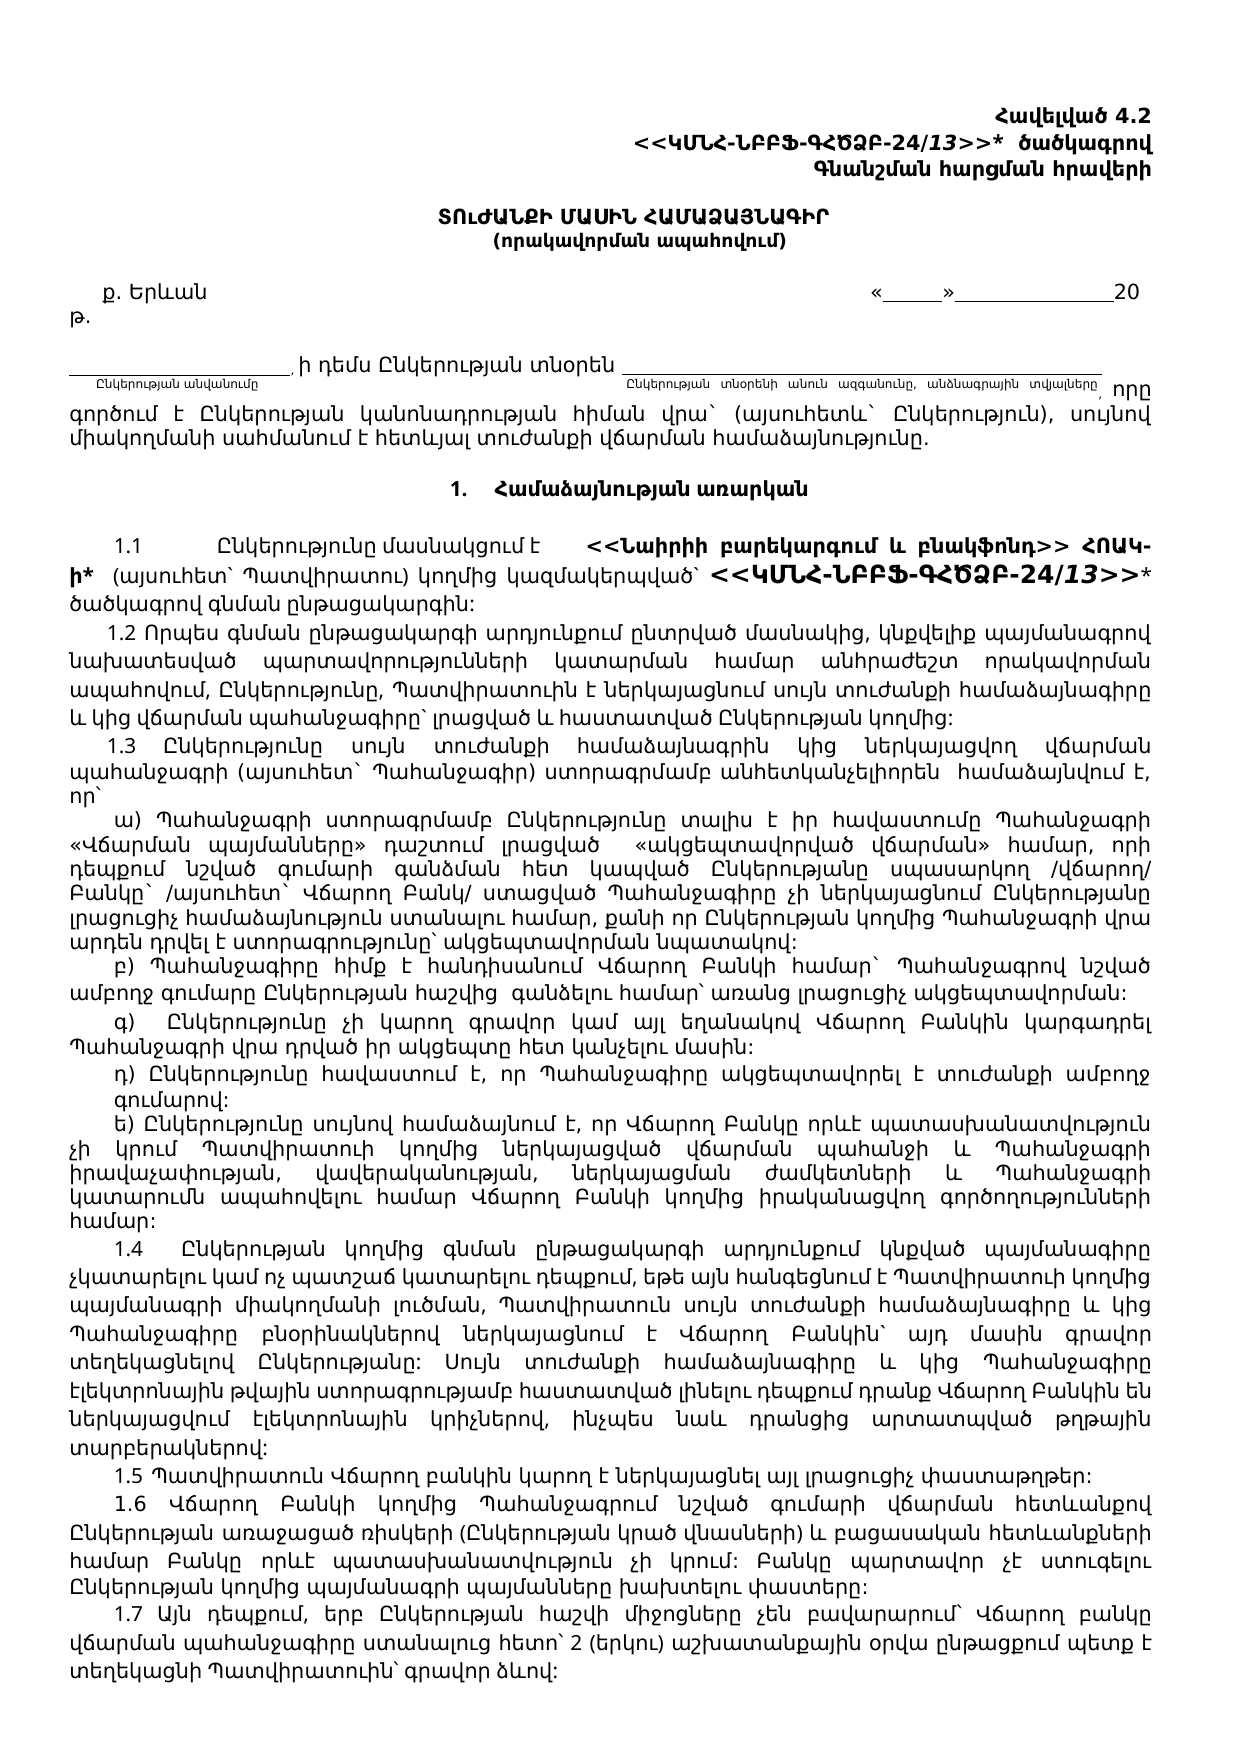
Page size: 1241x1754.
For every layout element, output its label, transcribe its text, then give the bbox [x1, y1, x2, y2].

text ՏՈւԺԱՆՔԻ ՄԱՍԻՆ ՀԱՄԱՁԱՅՆԱԳԻՐ [69, 205, 1152, 229]
text 1.7 Այն դեպքում, երբ Ընկերության հաշվի միջոցները չեն բավարարում՝ Վճարող բանկը վճարման պահանջագիրը ստանալուց հետո՝ 2 (երկու) աշխատանքային օրվա ընթացքում պետք է տեղեկացնի Պատվիրատուին՝ գրավոր ձևով: [69, 1599, 1152, 1684]
text Ընկերության անվանումը Ընկերության տնօրենի անուն ազգանունը, անձնագրային տվյալները, որը գործում է Ընկերության կանոնադրության հիման վրա` (այսուհետև` Ընկերություն), սույնով միակողմանի սահմանում է հետևյալ տուժանքի վճարման համաձայնությունը. [69, 377, 1152, 450]
list Ընկերությունը մասնակցում է <<Նաիրիի բարեկարգում և բնակֆոնդ>> ՀՈԱԿ-ի* (այսուհետ` Պատվիրատու) կողմից կազմակերպված` <<ԿՄՆՀ-ՆԲԲՖ-ԳՀԾՁԲ-24/13>>* ծածկագրով գնման ընթացակարգին: [69, 532, 1152, 618]
text , ի դեմս Ընկերության տնօրեն [69, 353, 1152, 377]
text 1.3 Ընկերությունը սույն տուժանքի համաձայնագրին կից ներկայացվող վճարման պահանջագրի (այսուհետ` Պահանջագիր) ստորագրմամբ անհետկանչելիորեն համաձայնվում է, որ՝ [69, 732, 1152, 808]
text ք. Երևան « » 20 թ. [69, 280, 1152, 329]
list Համաձայնության առարկան [107, 474, 1152, 503]
text ա) Պահանջագրի ստորագրմամբ Ընկերությունը տալիս է իր հավաստումը Պահանջագրի «Վճարման պայմանները» դաշտում լրացված «ակցեպտավորված վճարման» համար, որի դեպքում նշված գումարի գանձման հետ կապված Ընկերությանը սպասարկող /վճարող/ Բանկը` /այսուհետ` Վճարող Բանկ/ ստացված Պահանջագիրը չի ներկայացնում Ընկերությանը լրացուցիչ համաձայնություն ստանալու համար, քանի որ Ընկերության կողմից Պահանջագրի վրա արդեն դրվել է ստորագրությունը՝ ակցեպտավորման նպատակով: [69, 808, 1152, 954]
text 1.6 Վճարող Բանկի կողմից Պահանջագրում նշված գումարի վճարման հետևանքով Ընկերության առաջացած ռիսկերի (Ընկերության կրած վնասների) և բացասական հետևանքների համար Բանկը որևէ պատասխանատվություն չի կրում: Բանկը պարտավոր չէ ստուգելու Ընկերության կողմից պայմանագրի պայմանները խախտելու փաստերը: [69, 1489, 1152, 1599]
text ե) Ընկերությունը սույնով համաձայնում է, որ Վճարող Բանկը որևէ պատասխանատվություն չի կրում Պատվիրատուի կողմից ներկայացված վճարման պահանջի և Պահանջագրի իրավաչափության, վավերականության, ներկայացման ժամկետների և Պահանջագրի կատարումն ապահովելու համար Վճարող Բանկի կողմից իրականացվող գործողությունների համար: [69, 1112, 1152, 1234]
text <<ԿՄՆՀ-ՆԲԲՖ-ԳՀԾՁԲ-24/13>>* ծածկագրով [69, 128, 1152, 157]
text (որակավորման ապահովում) [69, 229, 1152, 251]
text Հավելված 4.2 [69, 104, 1152, 128]
text 1.2 Որպես գնման ընթացակարգի արդյունքում ընտրված մասնակից, կնքվելիք պայմանագրով նախատեսված պարտավորությունների կատարման համար անհրաժեշտ որակավորման ապահովում, Ընկերությունը, Պատվիրատուին է ներկայացնում սույն տուժանքի համաձայնագիրը և կից վճարման պահանջագիրը` լրացված և հաստատված Ընկերության կողմից: [69, 618, 1152, 732]
text 1.4 Ընկերության կողմից գնման ընթացակարգի արդյունքում կնքված պայմանագիրը չկատարելու կամ ոչ պատշաճ կատարելու դեպքում, եթե այն հանգեցնում է Պատվիրատուի կողմից պայմանագրի միակողմանի լուծման, Պատվիրատուն սույն տուժանքի համաձայնագիրը և կից Պահանջագիրը բնօրինակներով ներկայացնում է Վճարող Բանկին` այդ մասին գրավոր տեղեկացնելով Ընկերությանը: Սույն տուժանքի համաձայնագիրը և կից Պահանջագիրը էլեկտրոնային թվային ստորագրությամբ հաստատված լինելու դեպքում դրանք Վճարող Բանկին են ներկայացվում էլեկտրոնային կրիչներով, ինչպես նաև դրանցից արտատպված թղթային տարբերակներով: [69, 1234, 1152, 1461]
text դ) Ընկերությունը հավաստում է, որ Պահանջագիրը ակցեպտավորել է տուժանքի ամբողջ գումարով: [113, 1059, 1152, 1112]
text բ) Պահանջագիրը հիմք է հանդիսանում Վճարող Բանկի համար` Պահանջագրով նշված ամբողջ գումարը Ընկերության հաշվից գանձելու համար՝ առանց լրացուցիչ ակցեպտավորման: [69, 954, 1152, 1007]
list Պատվիրատուն Վճարող բանկին կարող է ներկայացնել այլ լրացուցիչ փաստաթղթեր: [113, 1461, 1152, 1489]
text Գնանշման հարցման հրավերի [69, 157, 1152, 181]
text գ) Ընկերությունը չի կարող գրավոր կամ այլ եղանակով Վճարող Բանկին կարգադրել Պահանջագրի վրա դրված իր ակցեպտը հետ կանչելու մասին: [69, 1007, 1152, 1059]
